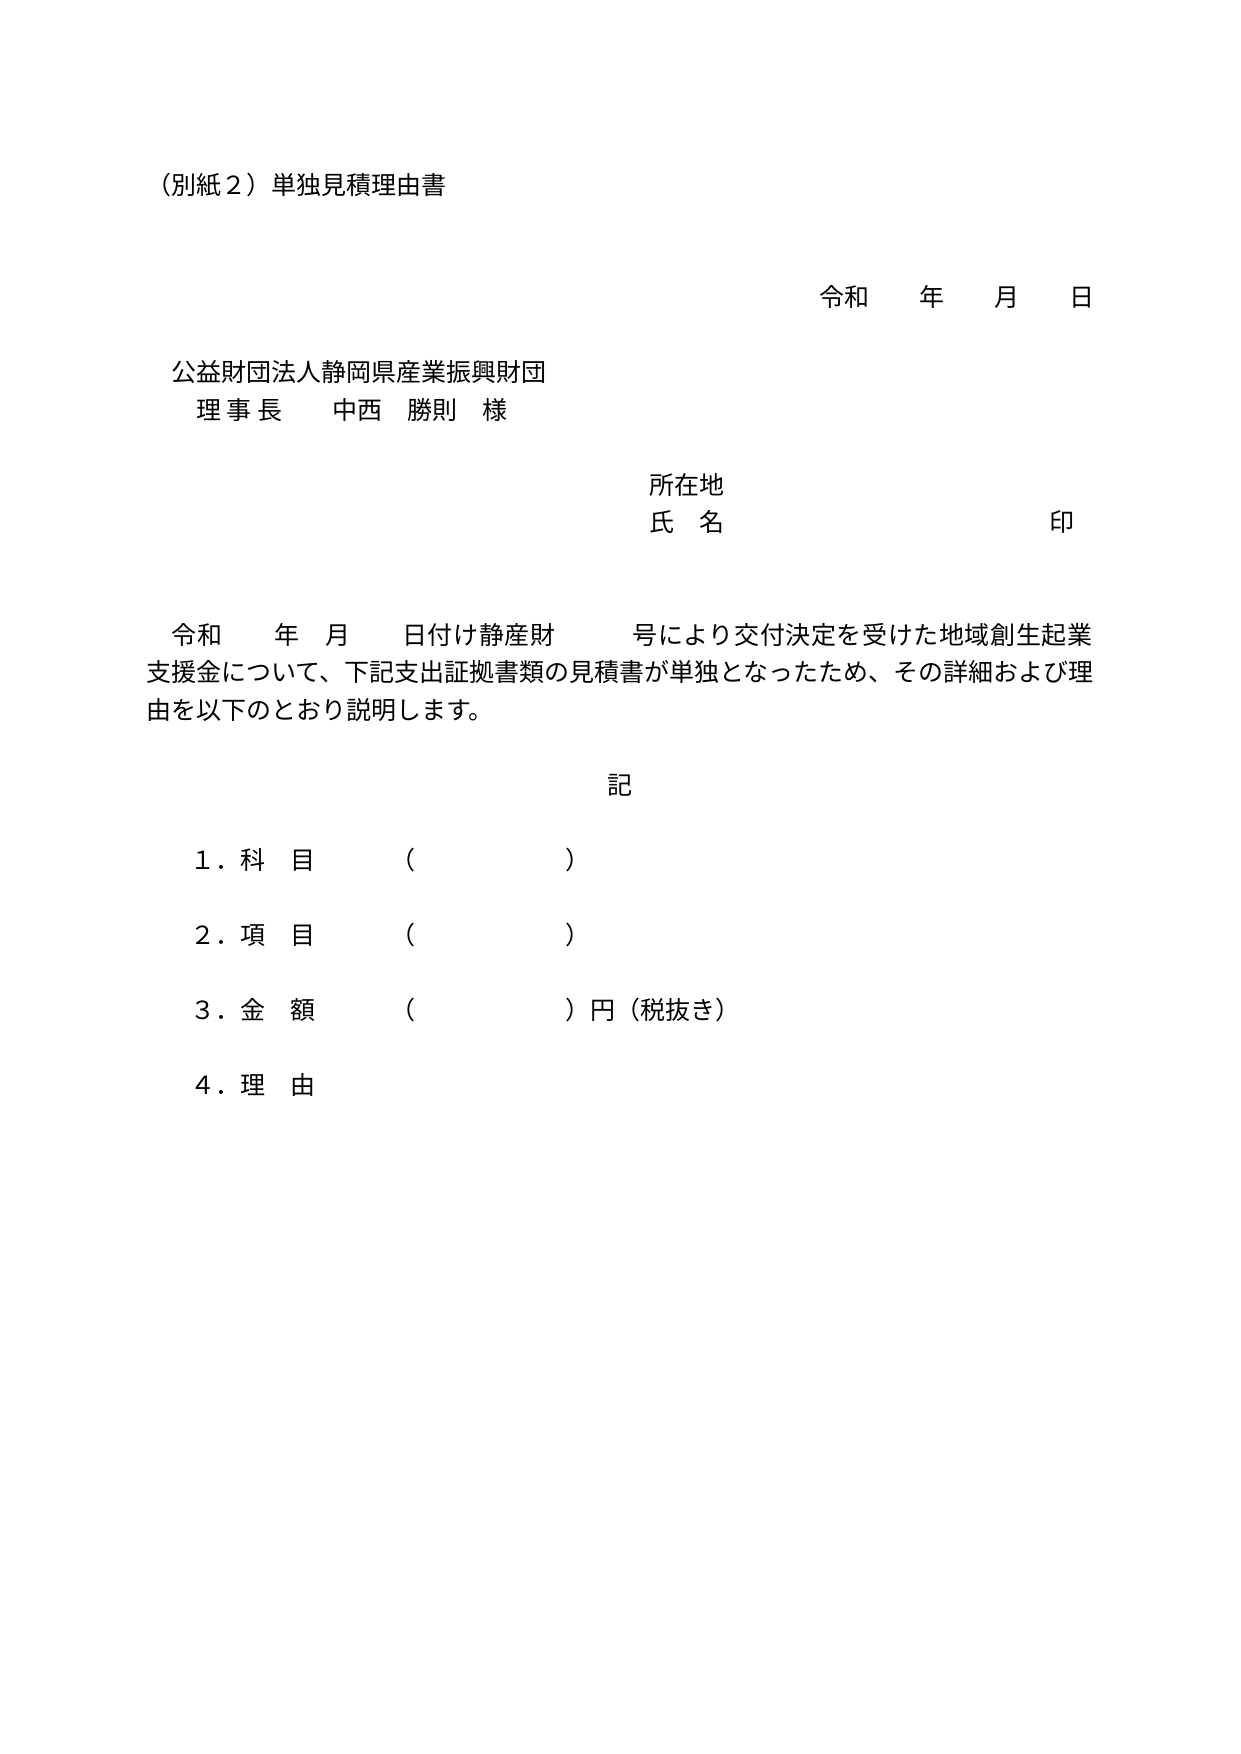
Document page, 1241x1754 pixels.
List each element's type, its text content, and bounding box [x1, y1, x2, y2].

text ４．理 由 [190, 1064, 1094, 1102]
text １．科 目 （ ） [190, 839, 1094, 877]
text 令和 年 月 日付け静産財 号により交付決定を受けた地域創生起業支援金について、下記支出証拠書類の見積書が単独となったため、その詳細および理由を以下のとおり説明します。 [146, 614, 1094, 727]
text （別紙２）単独見積理由書 [146, 164, 1094, 202]
text 公益財団法人静岡県産業振興財団 [146, 352, 1094, 389]
text ２．項 目 （ ） [190, 914, 1094, 952]
text 所在地 [649, 464, 1094, 502]
text 氏 名 印 [649, 502, 1094, 539]
subtitle 記 [146, 764, 1094, 802]
text 理 事 長 中西 勝則 様 [146, 389, 1094, 427]
text 令和 年 月 日 [146, 277, 1094, 314]
text ３．金 額 （ ）円（税抜き） [190, 989, 1094, 1027]
